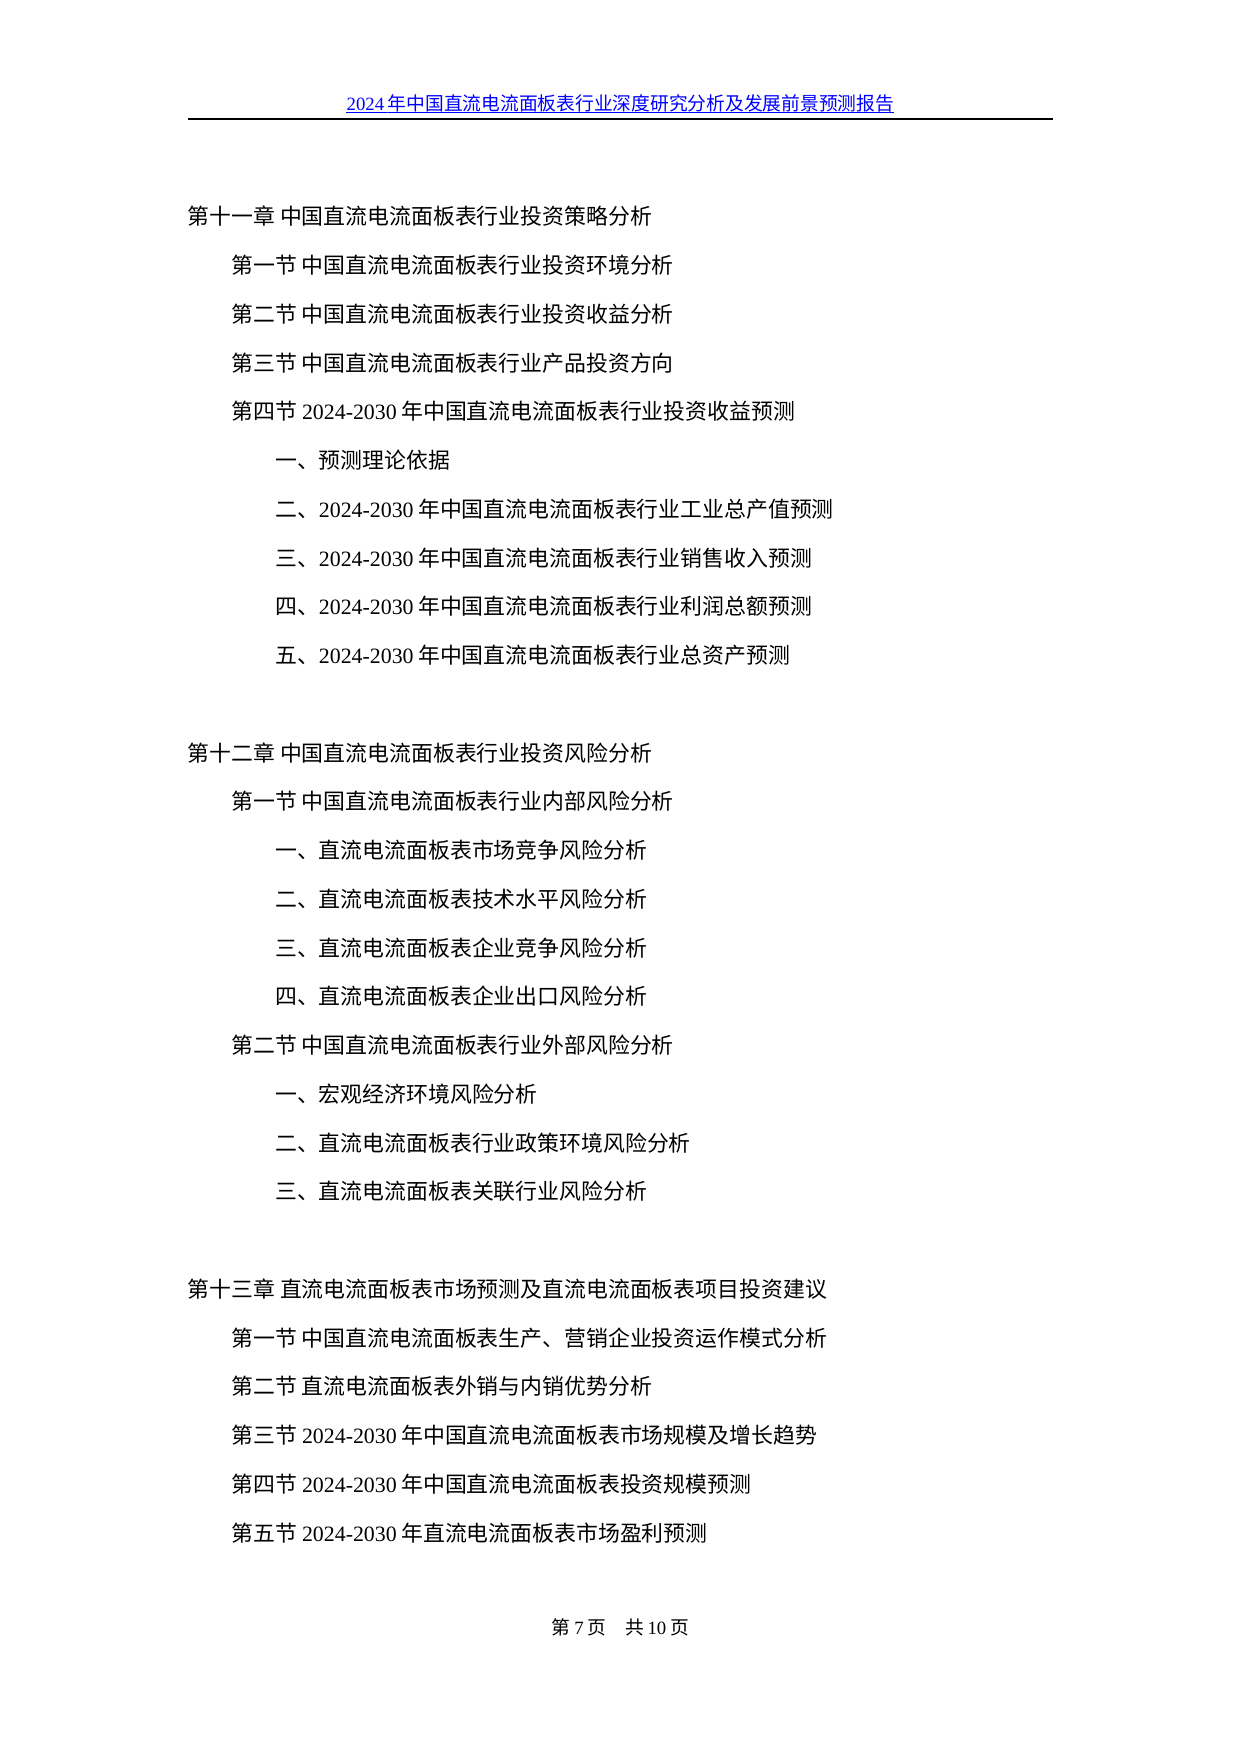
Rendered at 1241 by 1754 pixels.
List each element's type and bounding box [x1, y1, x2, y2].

text [187, 150, 1053, 1548]
